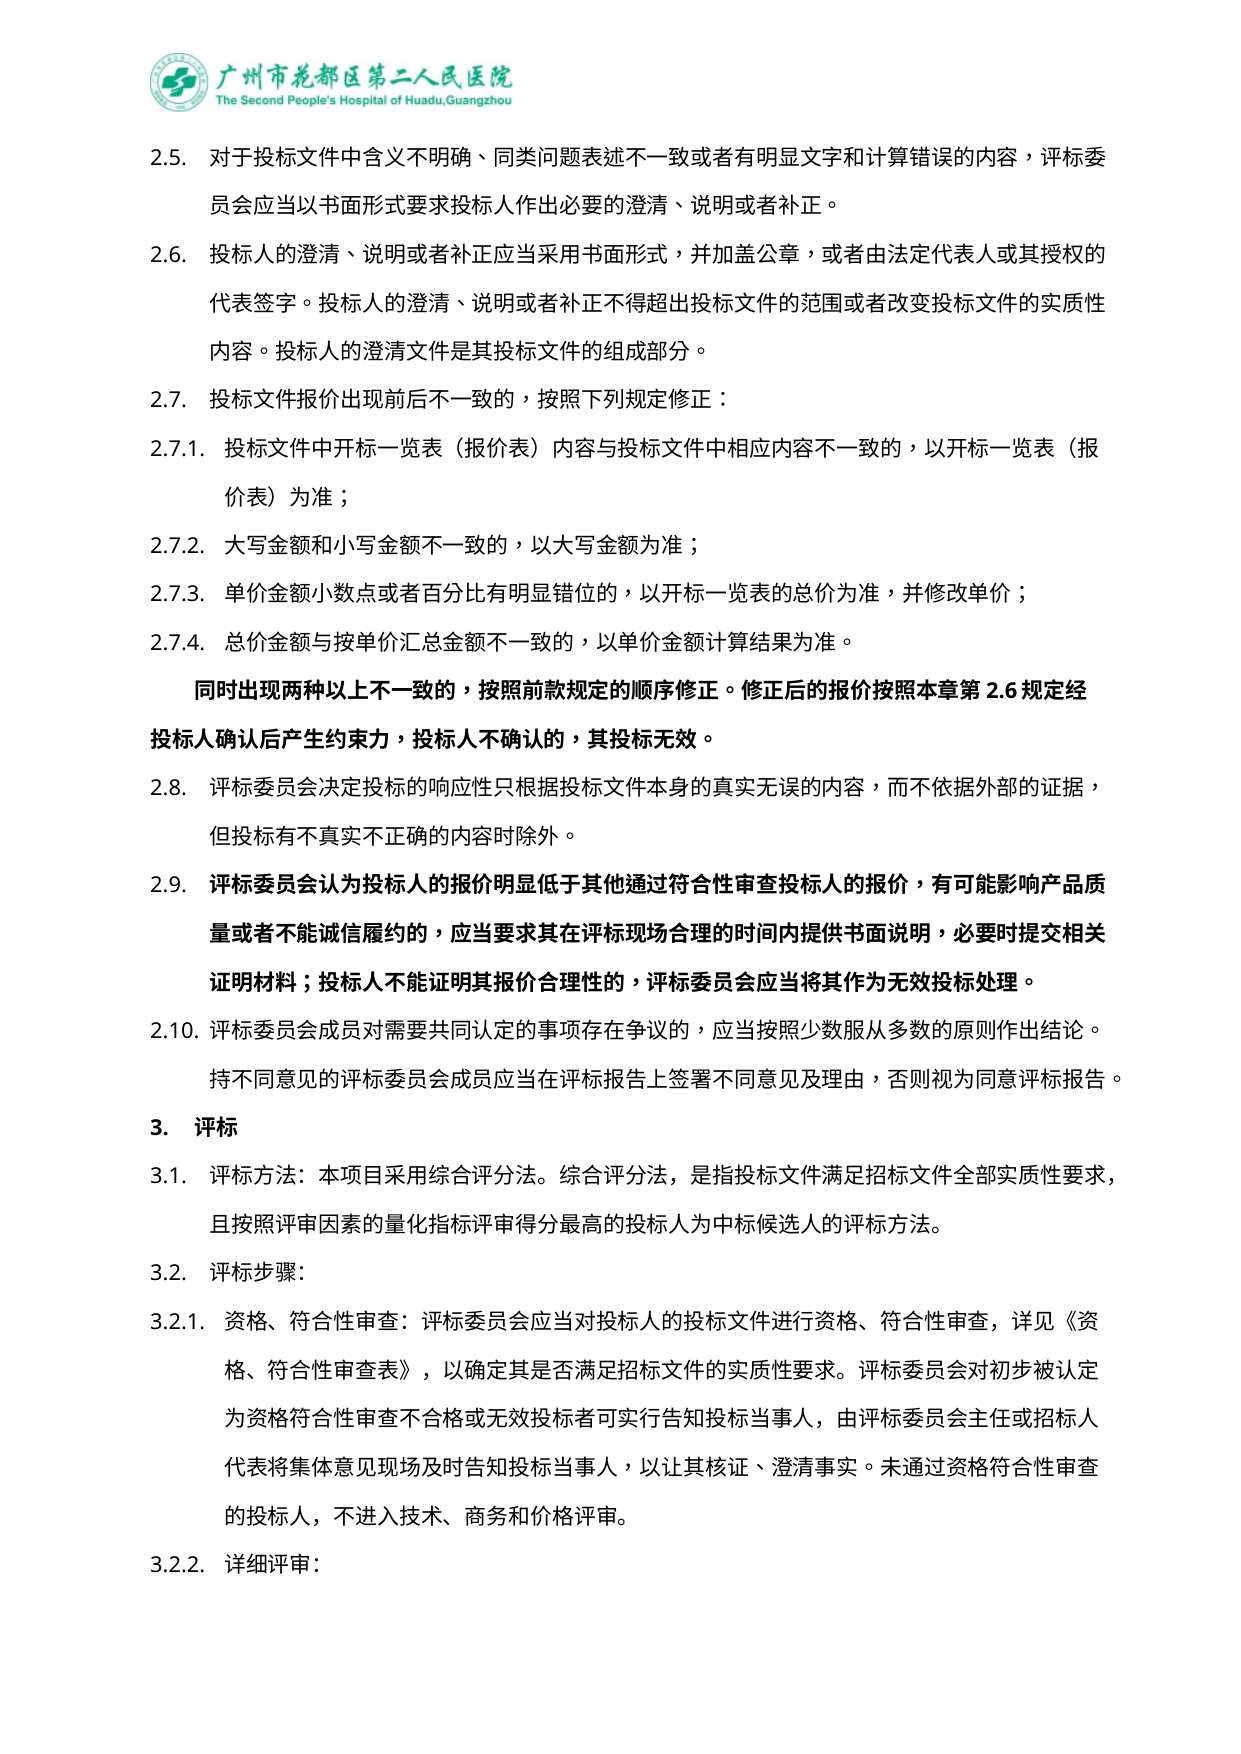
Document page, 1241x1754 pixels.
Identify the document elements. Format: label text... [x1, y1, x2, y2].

list 总价金额与按单价汇总金额不一致的，以单价金额计算结果为准。 [150, 624, 1106, 657]
list 投标人的澄清、说明或者补正应当采用书面形式，并加盖公章，或者由法定代表人或其授权的代表签字。投标人的澄清、说明或者补正不得超出投标文件的范围或者改变投标文件的实质性内容。投标人的澄清文件是其投标文件的组成部分。 [150, 236, 1106, 366]
text 同时出现两种以上不一致的，按照前款规定的顺序修正。修正后的报价按照本章第2.6规定经投标人确认后产生约束力，投标人不确认的，其投标无效。 [150, 673, 1106, 754]
picture [150, 53, 513, 113]
list 详细评审： [150, 1547, 1106, 1579]
list 资格、符合性审查：评标委员会应当对投标人的投标文件进行资格、符合性审查，详见《资格、符合性审查表》，以确定其是否满足招标文件的实质性要求。评标委员会对初步被认定为资格符合性审查不合格或无效投标者可实行告知投标当事人，由评标委员会主任或招标人代表将集体意见现场及时告知投标当事人，以让其核证、澄清事实。未通过资格符合性审查的投标人，不进入技术、商务和价格评审。 [150, 1303, 1106, 1531]
list 投标文件中开标一览表（报价表）内容与投标文件中相应内容不一致的，以开标一览表（报价表）为准； [150, 431, 1106, 512]
list 评标方法：本项目采用综合评分法。综合评分法，是指投标文件满足招标文件全部实质性要求，且按照评审因素的量化指标评审得分最高的投标人为中标候选人的评标方法。 [150, 1158, 1106, 1239]
list 大写金额和小写金额不一致的，以大写金额为准； [150, 528, 1106, 560]
list 对于投标文件中含义不明确、同类问题表述不一致或者有明显文字和计算错误的内容，评标委员会应当以书面形式要求投标人作出必要的澄清、说明或者补正。 [150, 139, 1106, 221]
list 评标委员会决定投标的响应性只根据投标文件本身的真实无误的内容，而不依据外部的证据，但投标有不真实不正确的内容时除外。 [150, 770, 1106, 851]
list 评标步骤： [150, 1255, 1106, 1288]
list 单价金额小数点或者百分比有明显错位的，以开标一览表的总价为准，并修改单价； [150, 576, 1106, 608]
list 评标 [150, 1110, 1106, 1142]
list 评标委员会认为投标人的报价明显低于其他通过符合性审查投标人的报价，有可能影响产品质量或者不能诚信履约的，应当要求其在评标现场合理的时间内提供书面说明，必要时提交相关证明材料；投标人不能证明其报价合理性的，评标委员会应当将其作为无效投标处理。 [150, 867, 1106, 997]
list 评标委员会成员对需要共同认定的事项存在争议的，应当按照少数服从多数的原则作出结论。持不同意见的评标委员会成员应当在评标报告上签署不同意见及理由，否则视为同意评标报告。 [150, 1013, 1106, 1094]
list 投标文件报价出现前后不一致的，按照下列规定修正： [150, 382, 1106, 415]
